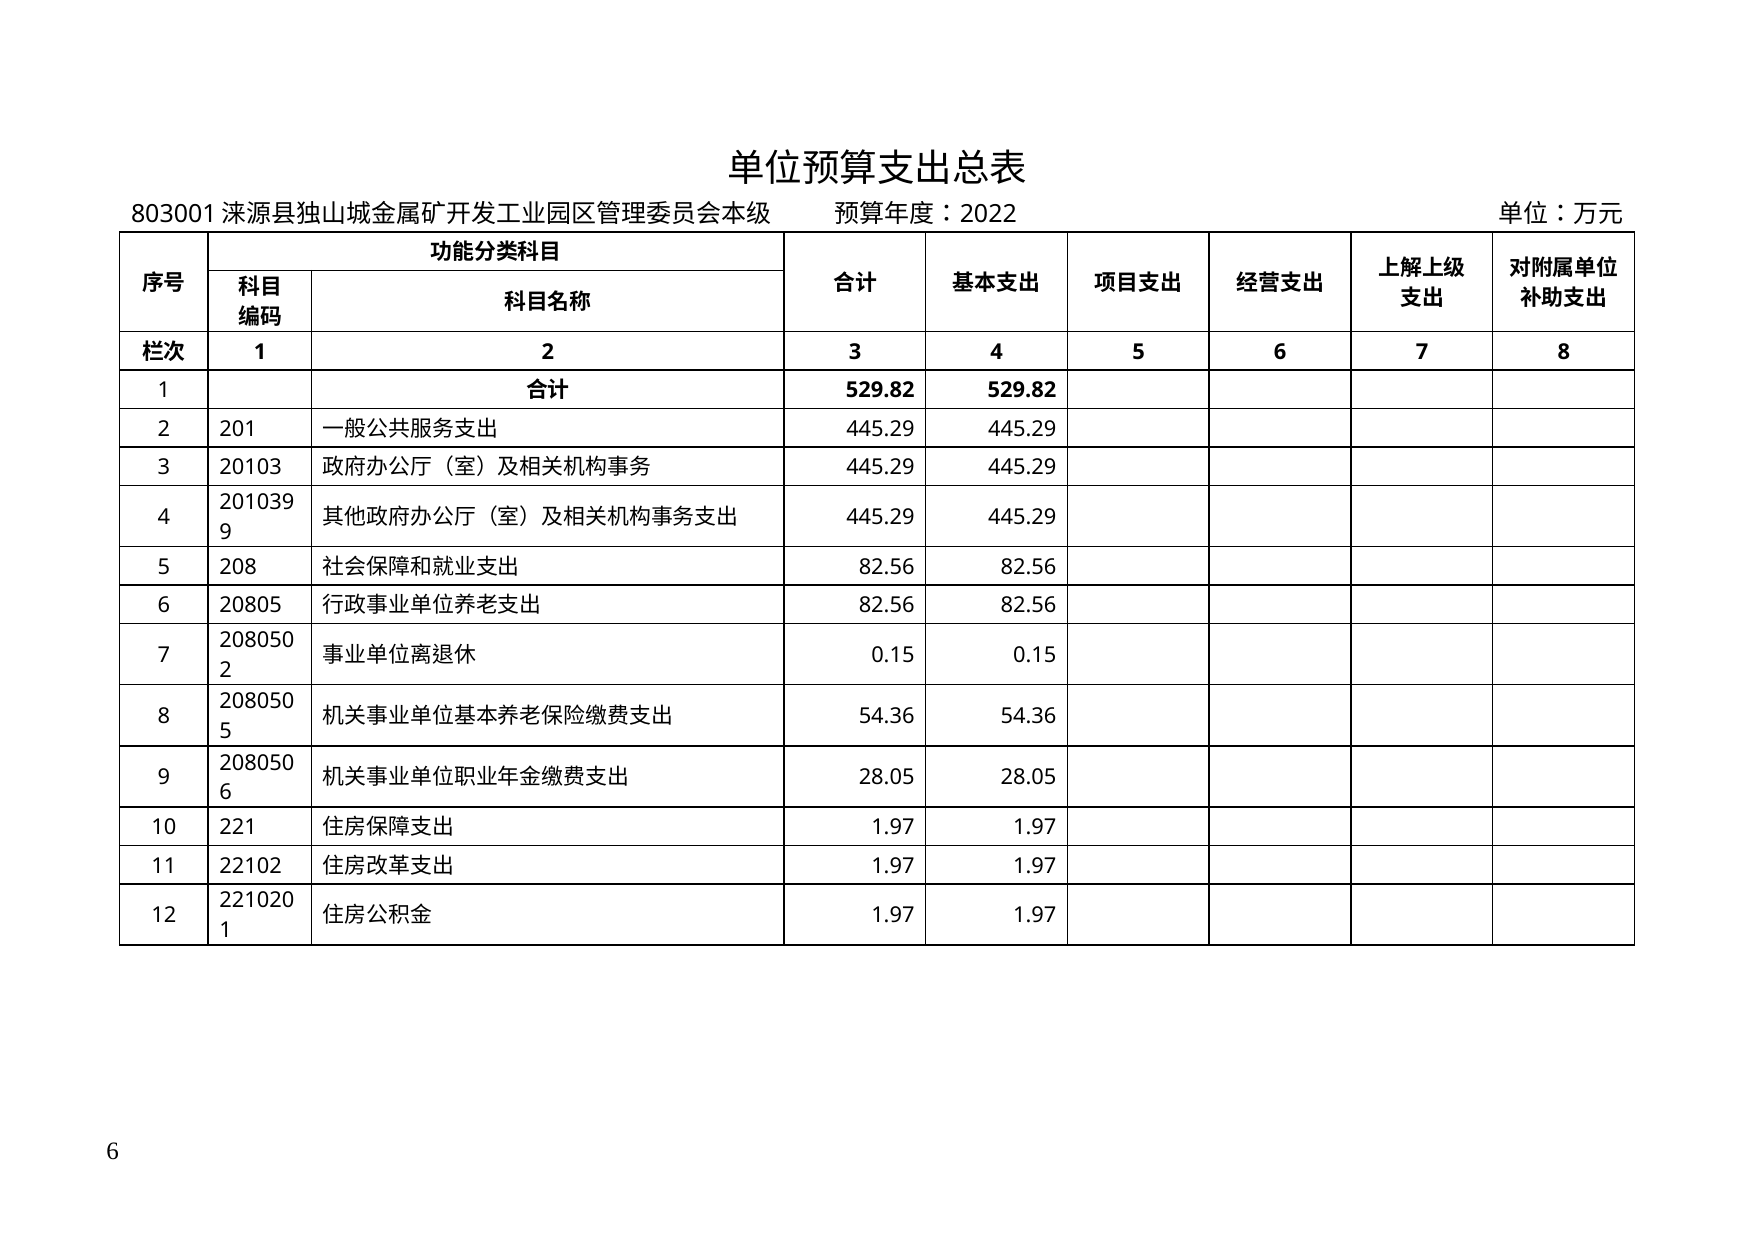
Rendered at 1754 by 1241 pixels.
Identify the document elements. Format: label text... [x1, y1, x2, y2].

table_cell [1210, 448, 1350, 484]
table_cell [1068, 371, 1208, 408]
table_cell [1068, 448, 1208, 484]
table_cell 28.05 [926, 747, 1067, 806]
table_cell [1068, 547, 1208, 584]
table_cell [1068, 624, 1208, 684]
table_cell 445.29 [926, 448, 1067, 484]
table_cell [1210, 409, 1350, 446]
table_cell 上解上级 支出 [1352, 233, 1492, 331]
table_cell 54.36 [926, 685, 1067, 745]
table_cell 1.97 [785, 808, 925, 844]
table_cell 社会保障和就业支出 [312, 547, 783, 584]
table_cell [1352, 586, 1492, 623]
table_cell 1.97 [926, 808, 1067, 844]
table_cell 3 [785, 332, 925, 369]
table_cell [1068, 685, 1208, 745]
table_cell 529.82 [926, 371, 1067, 408]
table_cell [1352, 547, 1492, 584]
table_cell 住房改革支出 [312, 846, 783, 883]
table_cell [1493, 685, 1634, 745]
table_cell [1210, 885, 1350, 944]
table_cell 2210201 [209, 885, 311, 944]
table_cell 4 [926, 332, 1067, 369]
table_cell 1 [209, 332, 311, 369]
table_cell 7 [1352, 332, 1492, 369]
table_cell 6 [1210, 332, 1350, 369]
table_cell 栏次 [120, 332, 207, 369]
table_cell 2080506 [209, 747, 311, 806]
table_cell 12 [120, 885, 207, 944]
table_cell [1493, 624, 1634, 684]
table_cell [1068, 808, 1208, 844]
table_cell [1493, 747, 1634, 806]
table_cell [1493, 547, 1634, 584]
table_cell [1210, 846, 1350, 883]
table_cell 28.05 [785, 747, 925, 806]
table_cell 0.15 [926, 624, 1067, 684]
table_cell [1352, 747, 1492, 806]
table_cell 1 [120, 371, 207, 408]
table_cell 行政事业单位养老支出 [312, 586, 783, 623]
table_cell 2 [312, 332, 783, 369]
table_cell 基本支出 [926, 233, 1067, 331]
table_cell [1352, 486, 1492, 546]
table_cell 其他政府办公厅（室）及相关机构事务支出 [312, 486, 783, 546]
table_cell 对附属单位补助支出 [1493, 233, 1634, 331]
table_header 单位：万元 [1068, 195, 1634, 231]
table_cell [1493, 885, 1634, 944]
table_cell 项目支出 [1068, 233, 1208, 331]
table_cell 9 [120, 747, 207, 806]
table_cell 科目 编码 [209, 271, 311, 331]
table_cell 8 [1493, 332, 1634, 369]
table_header 预算年度：2022 [785, 195, 1067, 231]
table_cell 2 [120, 409, 207, 446]
table_cell 445.29 [926, 486, 1067, 546]
table_cell 20103 [209, 448, 311, 484]
table_cell [1210, 371, 1350, 408]
table_cell [1210, 685, 1350, 745]
table_cell [1352, 448, 1492, 484]
table_cell 合计 [312, 371, 783, 408]
table_cell 科目名称 [312, 271, 783, 331]
table_cell 机关事业单位职业年金缴费支出 [312, 747, 783, 806]
table_cell 221 [209, 808, 311, 844]
table_cell 5 [120, 547, 207, 584]
table_cell 经营支出 [1210, 233, 1350, 331]
table_cell 445.29 [785, 448, 925, 484]
table_cell [1068, 486, 1208, 546]
table_cell [1493, 846, 1634, 883]
table_cell 8 [120, 685, 207, 745]
table_cell [1210, 586, 1350, 623]
text 单位预算支出总表 [106, 142, 1648, 193]
table_cell [1493, 371, 1634, 408]
table_cell 20805 [209, 586, 311, 623]
table_cell 住房保障支出 [312, 808, 783, 844]
table_cell 功能分类科目 [209, 233, 783, 270]
table_cell [1210, 747, 1350, 806]
table_cell 529.82 [785, 371, 925, 408]
table_cell [1210, 808, 1350, 844]
table_cell 序号 [120, 233, 207, 331]
table_cell [1493, 586, 1634, 623]
table_cell [1210, 486, 1350, 546]
table_cell 一般公共服务支出 [312, 409, 783, 446]
table_cell 11 [120, 846, 207, 883]
table_cell [1210, 624, 1350, 684]
table_cell [1352, 685, 1492, 745]
table_cell [1352, 409, 1492, 446]
table_cell 4 [120, 486, 207, 546]
table_cell 机关事业单位基本养老保险缴费支出 [312, 685, 783, 745]
table_cell 0.15 [785, 624, 925, 684]
table_cell 1.97 [785, 885, 925, 944]
table_cell [1068, 747, 1208, 806]
table_cell [1210, 547, 1350, 584]
table_cell 2080502 [209, 624, 311, 684]
table_cell 政府办公厅（室）及相关机构事务 [312, 448, 783, 484]
table_cell 22102 [209, 846, 311, 883]
table_cell 事业单位离退休 [312, 624, 783, 684]
table_cell 445.29 [785, 486, 925, 546]
table_cell 6 [120, 586, 207, 623]
table_cell [1352, 808, 1492, 844]
table_cell 82.56 [926, 547, 1067, 584]
table_cell 2010399 [209, 486, 311, 546]
table_cell 208 [209, 547, 311, 584]
table_cell [1068, 846, 1208, 883]
table_cell [1068, 885, 1208, 944]
table_cell 住房公积金 [312, 885, 783, 944]
table_cell [209, 371, 311, 408]
table_cell [1352, 846, 1492, 883]
table_cell 7 [120, 624, 207, 684]
table_cell 3 [120, 448, 207, 484]
table_cell [1493, 448, 1634, 484]
table_cell [1068, 586, 1208, 623]
table_cell [1068, 409, 1208, 446]
table_cell [1493, 808, 1634, 844]
table_cell [1352, 624, 1492, 684]
table_cell [1352, 885, 1492, 944]
table_cell 1.97 [926, 885, 1067, 944]
table_cell [1493, 486, 1634, 546]
table_cell 445.29 [785, 409, 925, 446]
table_cell 10 [120, 808, 207, 844]
table_cell 82.56 [785, 547, 925, 584]
table_cell 82.56 [926, 586, 1067, 623]
table_cell [1493, 409, 1634, 446]
table_cell 54.36 [785, 685, 925, 745]
table_cell 201 [209, 409, 311, 446]
table_cell 2080505 [209, 685, 311, 745]
table_cell 合计 [785, 233, 925, 331]
table_cell 1.97 [926, 846, 1067, 883]
table_cell [1352, 371, 1492, 408]
table_cell 5 [1068, 332, 1208, 369]
table_cell 1.97 [785, 846, 925, 883]
table_header 803001涞源县独山城金属矿开发工业园区管理委员会本级 [120, 195, 783, 231]
table_cell 82.56 [785, 586, 925, 623]
table_cell 445.29 [926, 409, 1067, 446]
